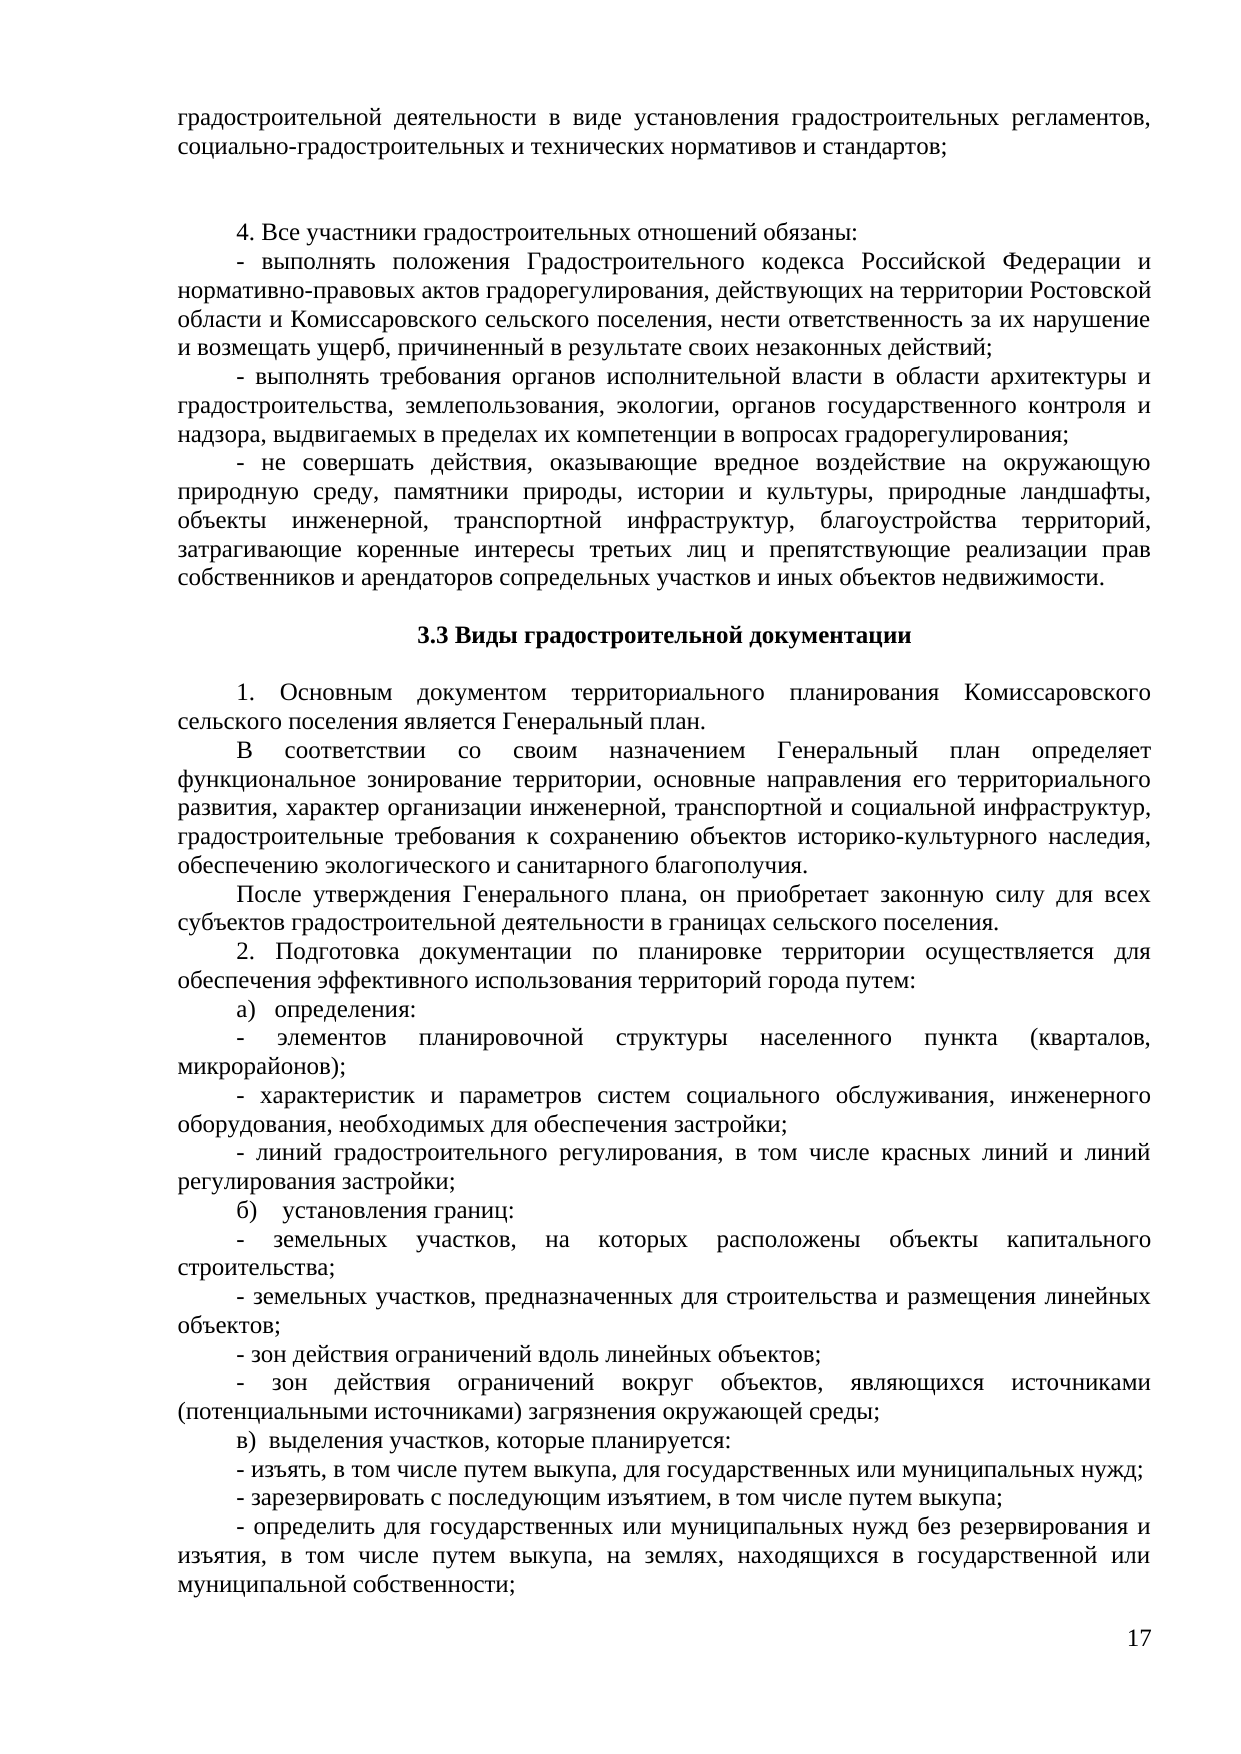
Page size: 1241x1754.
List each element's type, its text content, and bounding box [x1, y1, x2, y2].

text - линий градостроительного регулирования, в том числе красных линий и линий регулирования застройки; [177, 1137, 1152, 1195]
text - определить для государственных или муниципальных нужд без резервирования и изъятия, в том числе путем выкупа, на землях, находящихся в государственной или муниципальной собственности; [177, 1511, 1152, 1597]
text 1. Основным документом территориального планирования Комиссаровского сельского поселения является Генеральный план. [177, 677, 1152, 735]
text - зон действия ограничений вдоль линейных объектов; [177, 1339, 1152, 1367]
text - характеристик и параметров систем социального обслуживания, инженерного оборудования, необходимых для обеспечения застройки; [177, 1080, 1152, 1137]
text - выполнять требования органов исполнительной власти в области архитектуры и градостроительства, землепользования, экологии, органов государственного контроля и надзора, выдвигаемых в пределах их компетенции в вопросах градорегулирования; [177, 361, 1152, 447]
text - выполнять положения Градостроительного кодекса Российской Федерации и нормативно-правовых актов градорегулирования, действующих на территории Ростовской области и Комиссаровского сельского поселения, нести ответственность за их нарушение и возмещать ущерб, причиненный в результате своих незаконных действий; [177, 246, 1152, 361]
text - зон действия ограничений вокруг объектов, являющихся источниками (потенциальными источниками) загрязнения окружающей среды; [177, 1367, 1152, 1425]
text - изъять, в том числе путем выкупа, для государственных или муниципальных нужд; [177, 1454, 1152, 1482]
text 2. Подготовка документации по планировке территории осуществляется для обеспечения эффективного использования территорий города путем: [177, 936, 1152, 994]
text б) установления границ: [177, 1195, 1152, 1224]
text - земельных участков, на которых расположены объекты капитального строительства; [177, 1224, 1152, 1281]
text В соответствии со своим назначением Генеральный план определяет функциональное зонирование территории, основные направления его территориального развития, характер организации инженерной, транспортной и социальной инфраструктур, градостроительные требования к сохранению объектов историко-культурного наследия, обеспечению экологического и санитарного благополучия. [177, 735, 1152, 879]
text - элементов планировочной структуры населенного пункта (кварталов, микрорайонов); [177, 1022, 1152, 1080]
text - не совершать действия, оказывающие вредное воздействие на окружающую природную среду, памятники природы, истории и культуры, природные ландшафты, объекты инженерной, транспортной инфраструктур, благоустройства территорий, затрагивающие коренные интересы третьих лиц и препятствующие реализации прав собственников и арендаторов сопредельных участков и иных объектов недвижимости. [177, 447, 1152, 591]
text 4. Все участники градостроительных отношений обязаны: [177, 217, 1152, 246]
text в) выделения участков, которые планируется: [177, 1425, 1152, 1454]
text - зарезервировать с последующим изъятием, в том числе путем выкупа; [177, 1482, 1152, 1511]
subtitle 3.3 Виды градостроительной документации [177, 620, 1152, 649]
text После утверждения Генерального плана, он приобретает законную силу для всех субъектов градостроительной деятельности в границах сельского поселения. [177, 879, 1152, 936]
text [177, 102, 1152, 160]
text а) определения: [177, 994, 1152, 1022]
text - земельных участков, предназначенных для строительства и размещения линейных объектов; [177, 1281, 1152, 1339]
